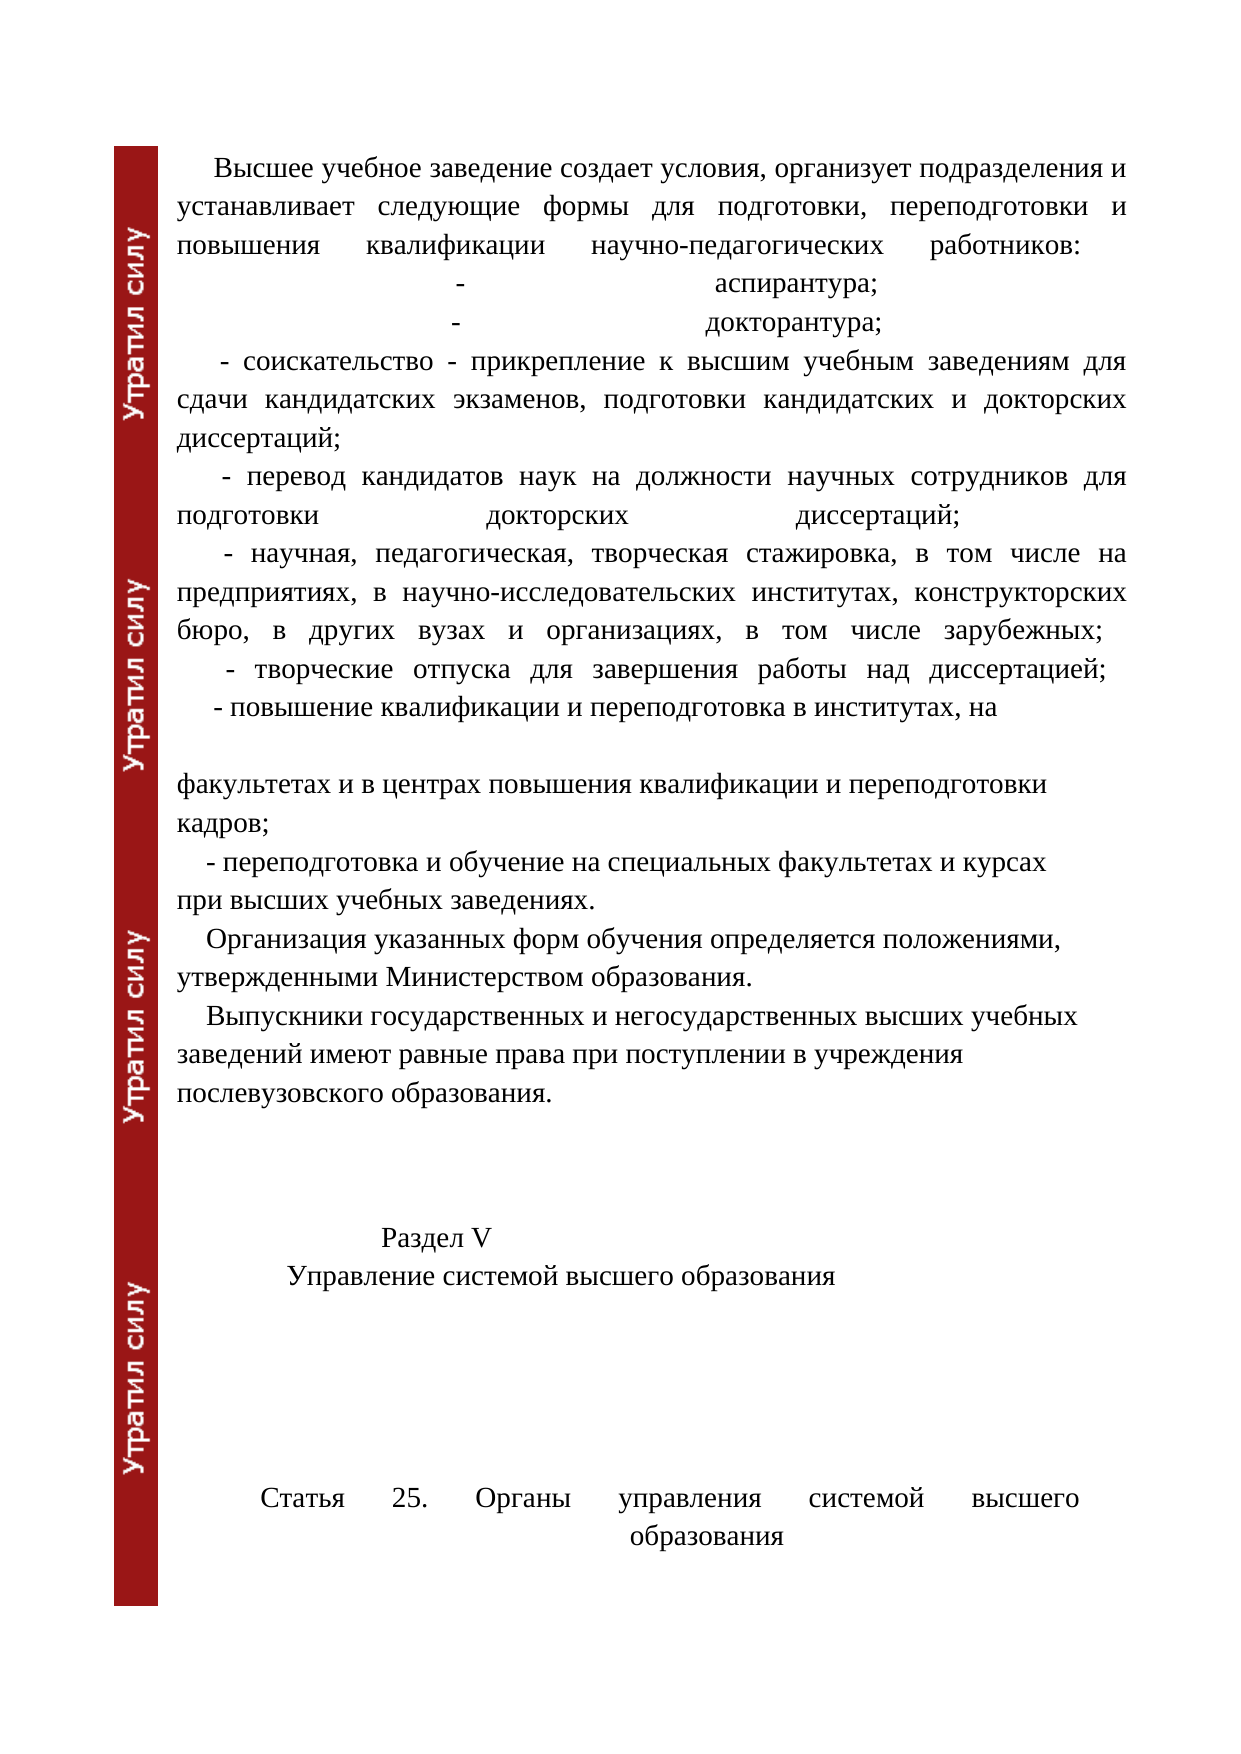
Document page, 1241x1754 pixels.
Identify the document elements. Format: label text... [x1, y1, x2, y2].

picture [114, 1108, 158, 1220]
picture [114, 954, 158, 959]
picture [114, 723, 158, 767]
picture [114, 800, 158, 805]
text факультетах и в центрах повышения квалификации и переподготовки [112, 767, 1128, 800]
picture [114, 1253, 158, 1258]
picture [114, 1031, 158, 1036]
text заведений имеют равные права при поступлении в учреждения [112, 1036, 1128, 1070]
text Раздел V [112, 1220, 1128, 1253]
text кадров; [112, 805, 1128, 839]
picture [114, 993, 158, 998]
picture [114, 916, 158, 921]
text Управление системой высшего образования [112, 1258, 1128, 1292]
text Выпускники государственных и негосударственных высших учебных [112, 998, 1128, 1031]
picture [114, 1292, 158, 1403]
picture [114, 839, 158, 844]
picture [114, 877, 158, 882]
picture [114, 146, 158, 150]
text - переподготовка и обучение на специальных факультетах и курсах [112, 844, 1128, 877]
picture [114, 1070, 158, 1075]
text послевузовского образования. [112, 1075, 1128, 1108]
text утвержденными Министерством образования. [112, 959, 1128, 993]
text при высших учебных заведениях. [112, 882, 1128, 916]
picture [114, 1591, 158, 1606]
text Организация указанных форм обучения определяется положениями, [112, 921, 1128, 954]
